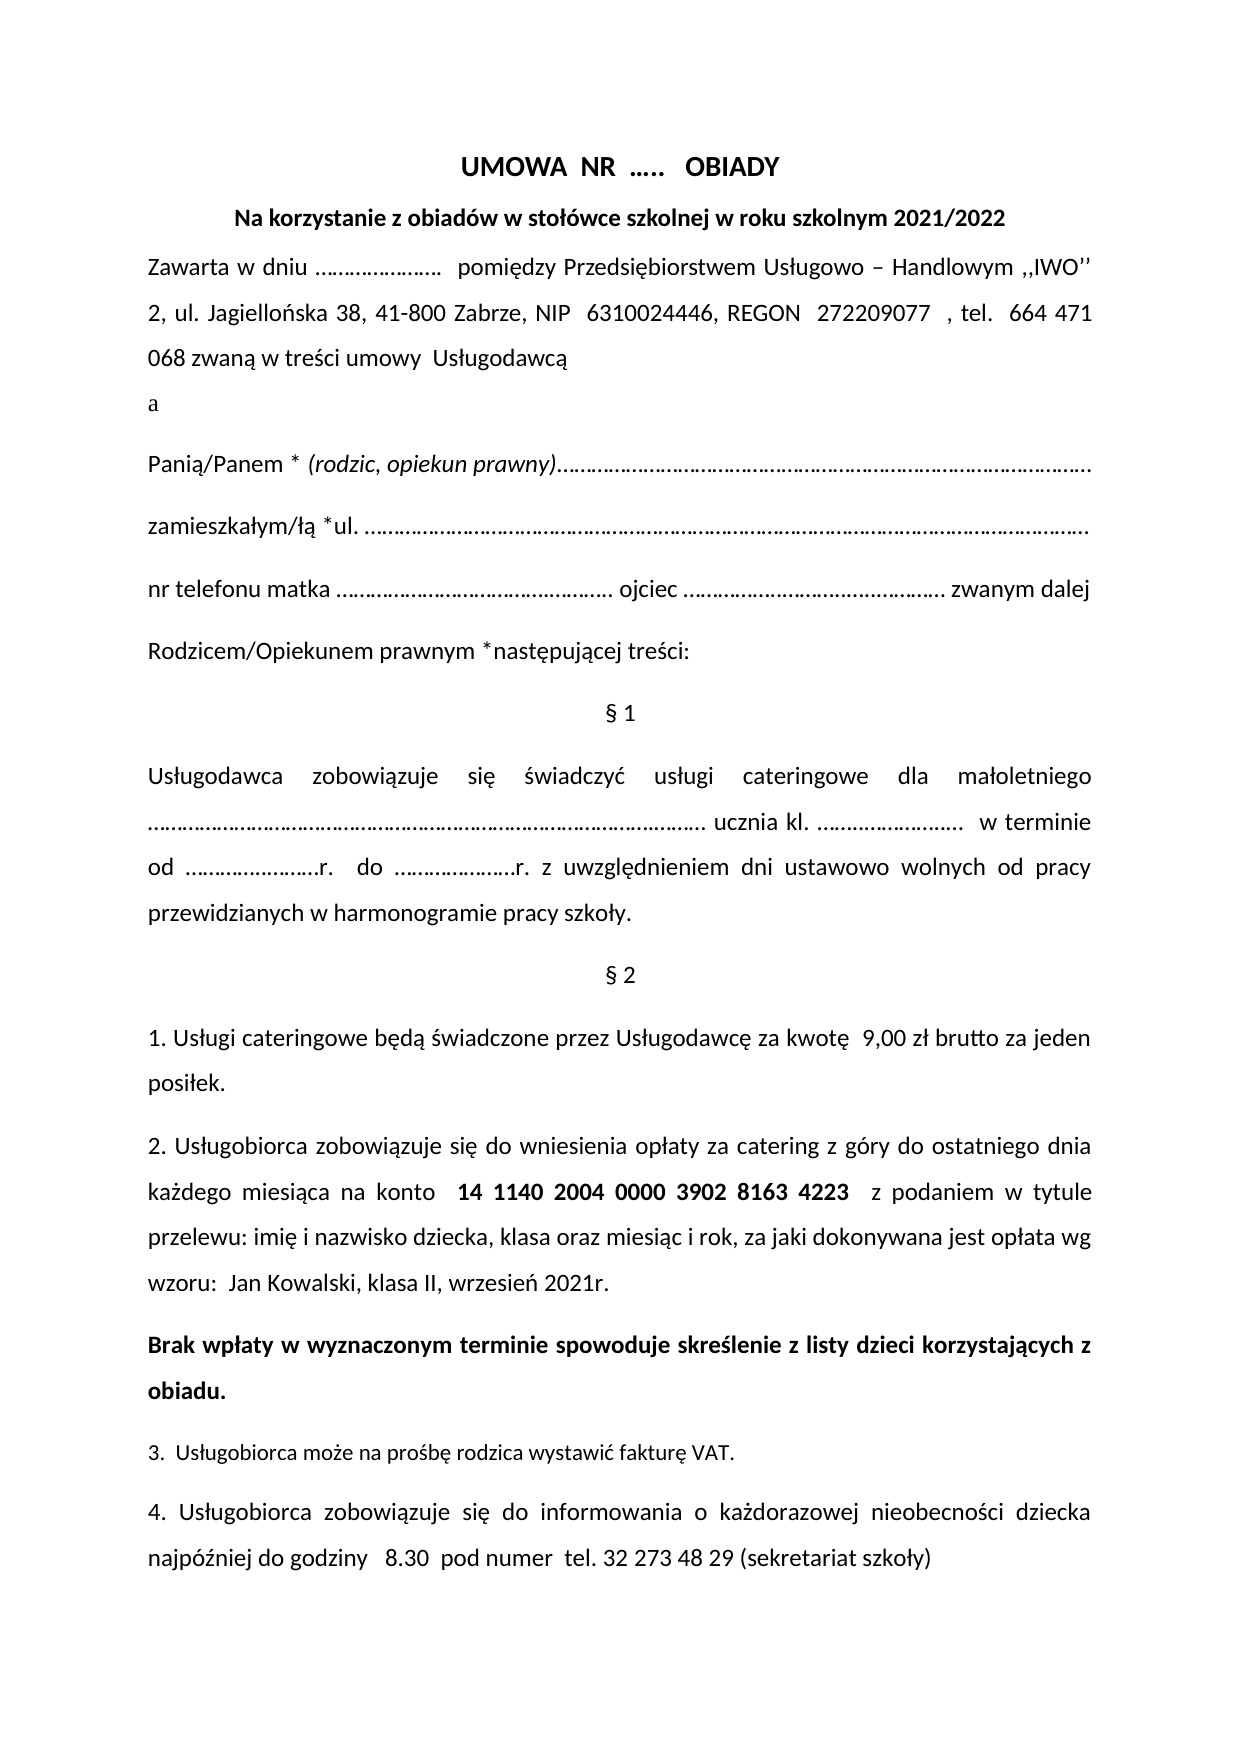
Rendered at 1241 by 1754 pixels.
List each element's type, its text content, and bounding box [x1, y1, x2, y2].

text nr telefonu matka ……………………………….……….. ojciec ……………..………..…..………… zwanym dalej [148, 573, 1093, 603]
text Panią/Panem * (rodzic, opiekun prawny)………………………………………………………………………………… [148, 448, 1093, 478]
text zamieszkałym/łą *ul. ……………………………………………………………………………………………………………… [148, 510, 1093, 541]
text Na korzystanie z obiadów w stołówce szkolnej w roku szkolnym 2021/2022 [148, 202, 1093, 232]
text Brak wpłaty w wyznaczonym terminie spowoduje skreślenie z listy dzieci korzystających z obiadu. [148, 1329, 1093, 1406]
text Rodzicem/Opiekunem prawnym *następującej treści: [148, 635, 1093, 666]
text Usługodawca zobowiązuje się świadczyć usługi cateringowe dla małoletniego …………………………………………………………………………….……… ucznia kl. ……..…………..… w terminie od …………..………r. do …………………r. z uwzględnieniem dni ustawowo wolnych od pracy przewidzianych w harmonogramie pracy szkoły. [148, 760, 1093, 928]
text 4. Usługobiorca zobowiązuje się do informowania o każdorazowej nieobecności dziecka najpóźniej do godziny 8.30 pod numer tel. 32 273 48 29 (sekretariat szkoły) [148, 1496, 1093, 1573]
text 1. Usługi cateringowe będą świadczone przez Usługodawcę za kwotę 9,00 zł brutto za jeden posiłek. [148, 1022, 1093, 1098]
text UMOWA NR ….. OBIADY [148, 148, 1093, 183]
text Zawarta w dniu …………………. pomiędzy Przedsiębiorstwem Usługowo – Handlowym ,,IWO’’ 2, ul. Jagiellońska 38, 41-800 Zabrze, NIP 6310024446, REGON 272209077 , tel. 664 471 068 zwaną w treści umowy Usługodawcą [148, 251, 1093, 373]
text 3. Usługobiorca może na prośbę rodzica wystawić fakturę VAT. [148, 1438, 1093, 1466]
text § 2 [148, 959, 1093, 990]
text 2. Usługobiorca zobowiązuje się do wniesienia opłaty za catering z góry do ostatniego dnia każdego miesiąca na konto 14 1140 2004 0000 3902 8163 4223 z podaniem w tytule przelewu: imię i nazwisko dziecka, klasa oraz miesiąc i rok, za jaki dokonywana jest opłata wg wzoru: Jan Kowalski, klasa II, wrzesień 2021r. [148, 1130, 1093, 1298]
text a [148, 388, 1093, 417]
text § 1 [148, 697, 1093, 728]
